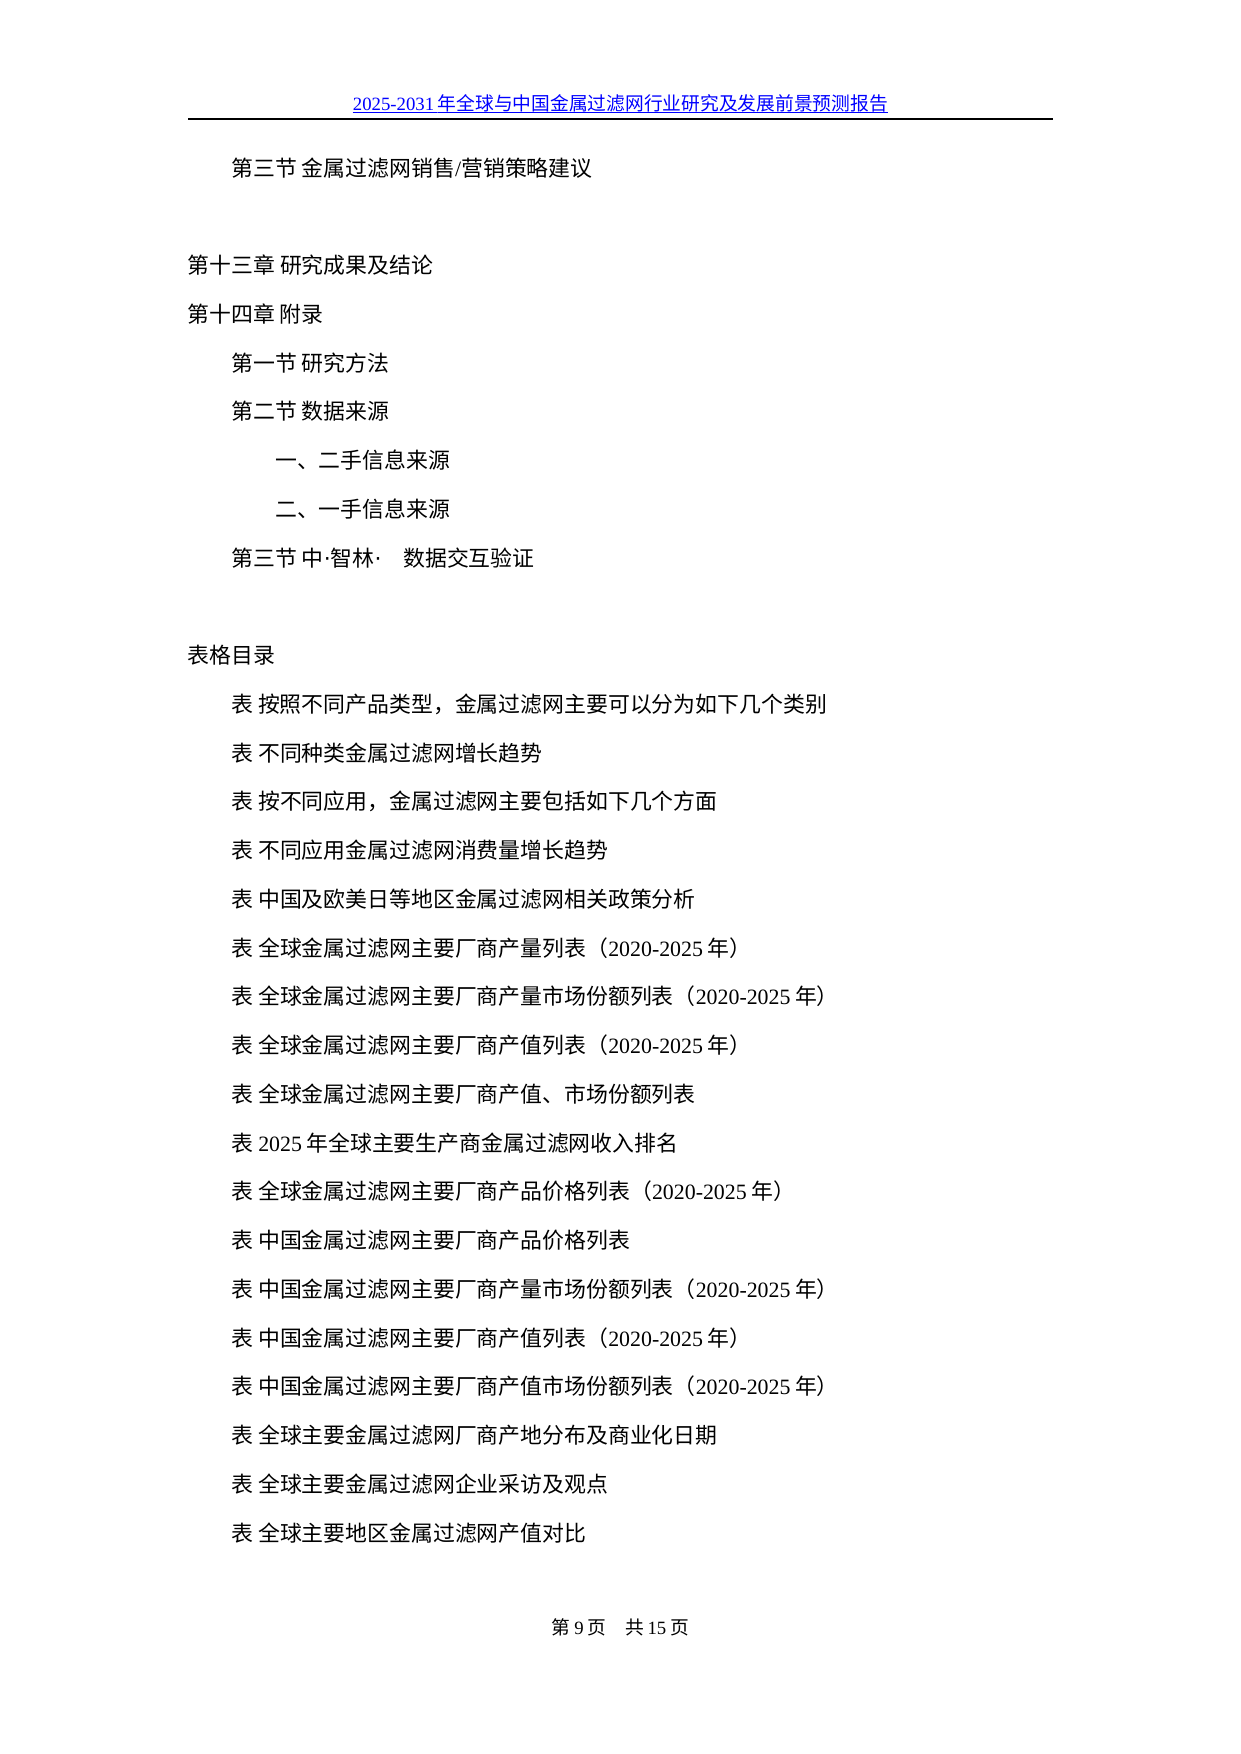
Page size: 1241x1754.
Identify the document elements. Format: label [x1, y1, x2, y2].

text [187, 150, 1053, 1548]
